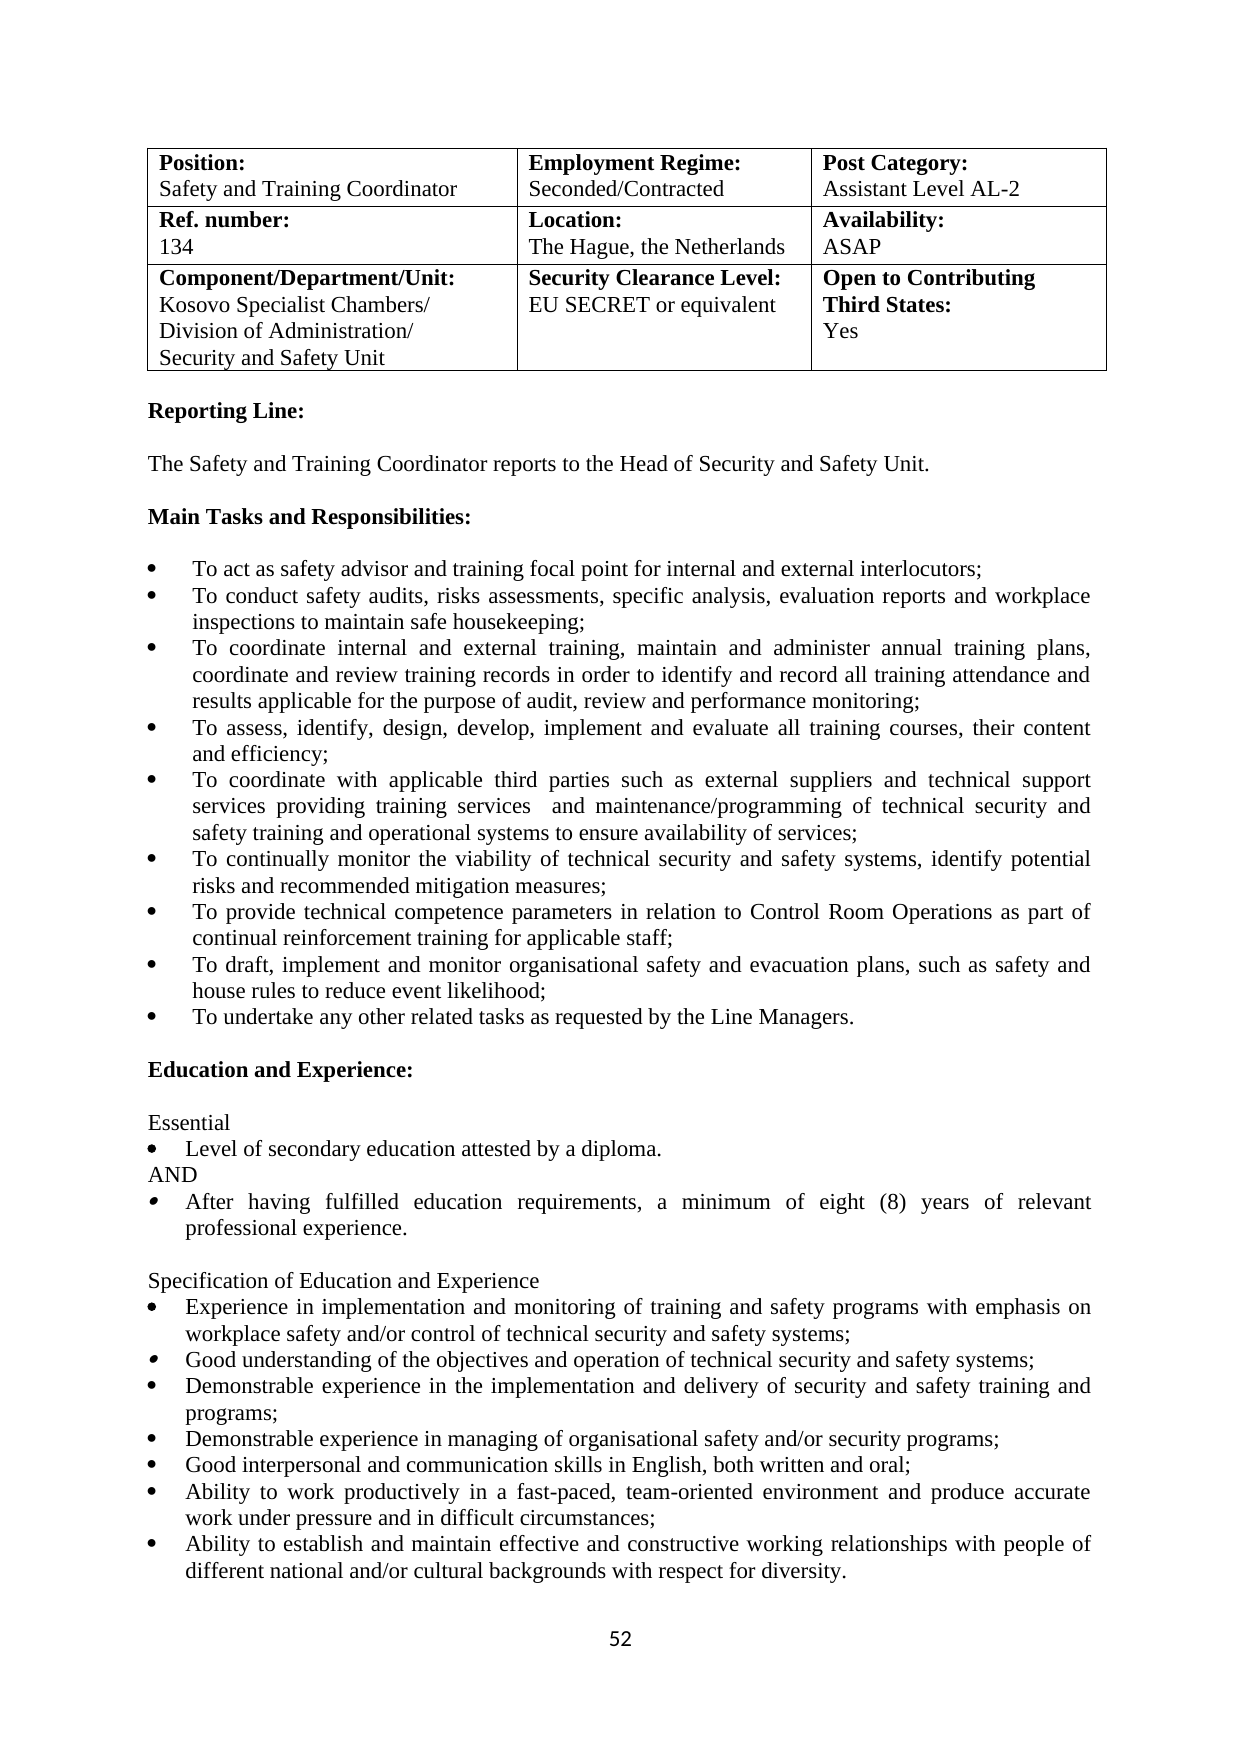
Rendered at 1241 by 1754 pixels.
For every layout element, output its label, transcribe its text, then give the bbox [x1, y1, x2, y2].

list Experience in implementation and monitoring of training and safety programs with emphasis on workplace safety and/or control of technical security and safety systems; [148, 1293, 1093, 1346]
text Reporting Line: [148, 397, 1093, 424]
list After having fulfilled education requirements, a minimum of eight (8) years of relevant professional experience. [148, 1188, 1093, 1241]
list To conduct safety audits, risks assessments, specific analysis, evaluation reports and workplace inspections to maintain safe housekeeping; [148, 582, 1093, 634]
table_cell Availability: ASAP [812, 207, 1106, 263]
list To draft, implement and monitor organisational safety and evacuation plans, such as safety and house rules to reduce event likelihood; [148, 951, 1093, 1003]
list To undertake any other related tasks as requested by the Line Managers. [148, 1003, 1093, 1030]
list To act as safety advisor and training focal point for internal and external interlocutors; [148, 555, 1093, 582]
text The Safety and Training Coordinator reports to the Head of Security and Safety Unit. [148, 450, 1093, 476]
list Demonstrable experience in managing of organisational safety and/or security programs; [148, 1425, 1093, 1451]
text Essential [148, 1109, 1093, 1135]
list Good interpersonal and communication skills in English, both written and oral; [148, 1451, 1093, 1478]
table_cell Ref. number: 134 [148, 207, 517, 263]
text AND [148, 1162, 1093, 1188]
list Good understanding of the objectives and operation of technical security and safety systems; [148, 1346, 1093, 1372]
table_header Position: Safety and Training Coordinator [148, 149, 517, 206]
list To assess, identify, design, develop, implement and evaluate all training courses, their content and efficiency; [148, 713, 1093, 766]
list To continually monitor the viability of technical security and safety systems, identify potential risks and recommended mitigation measures; [148, 845, 1093, 898]
list Level of secondary education attested by a diploma. [148, 1135, 1093, 1162]
table_header Post Category: Assistant Level AL-2 [812, 149, 1106, 206]
list Demonstrable experience in the implementation and delivery of security and safety training and programs; [148, 1372, 1093, 1425]
table_header Employment Regime: Seconded/Contracted [518, 149, 811, 206]
list Ability to work productively in a fast-paced, team-oriented environment and produce accurate work under pressure and in difficult circumstances; [148, 1478, 1093, 1531]
list To coordinate with applicable third parties such as external suppliers and technical support services providing training services and maintenance/programming of technical security and safety training and operational systems to ensure availability of services; [148, 766, 1093, 845]
table_cell Component/Department/Unit: Kosovo Specialist Chambers/ Division of Administration/ Security and Safety Unit [148, 265, 517, 370]
text Main Tasks and Responsibilities: [148, 503, 1093, 529]
table_cell Security Clearance Level: EU SECRET or equivalent [518, 265, 811, 370]
table_cell Location: The Hague, the Netherlands [518, 207, 811, 263]
list To coordinate internal and external training, maintain and administer annual training plans, coordinate and review training records in order to identify and record all training attendance and results applicable for the purpose of audit, review and performance monitoring; [148, 634, 1093, 713]
list Ability to establish and maintain effective and constructive working relationships with people of different national and/or cultural backgrounds with respect for diversity. [148, 1531, 1093, 1583]
text Education and Experience: [148, 1056, 1093, 1082]
list To provide technical competence parameters in relation to Control Room Operations as part of continual reinforcement training for applicable staff; [148, 898, 1093, 951]
table_cell Open to Contributing Third States: Yes [812, 265, 1106, 370]
text Specification of Education and Experience [148, 1267, 1093, 1293]
